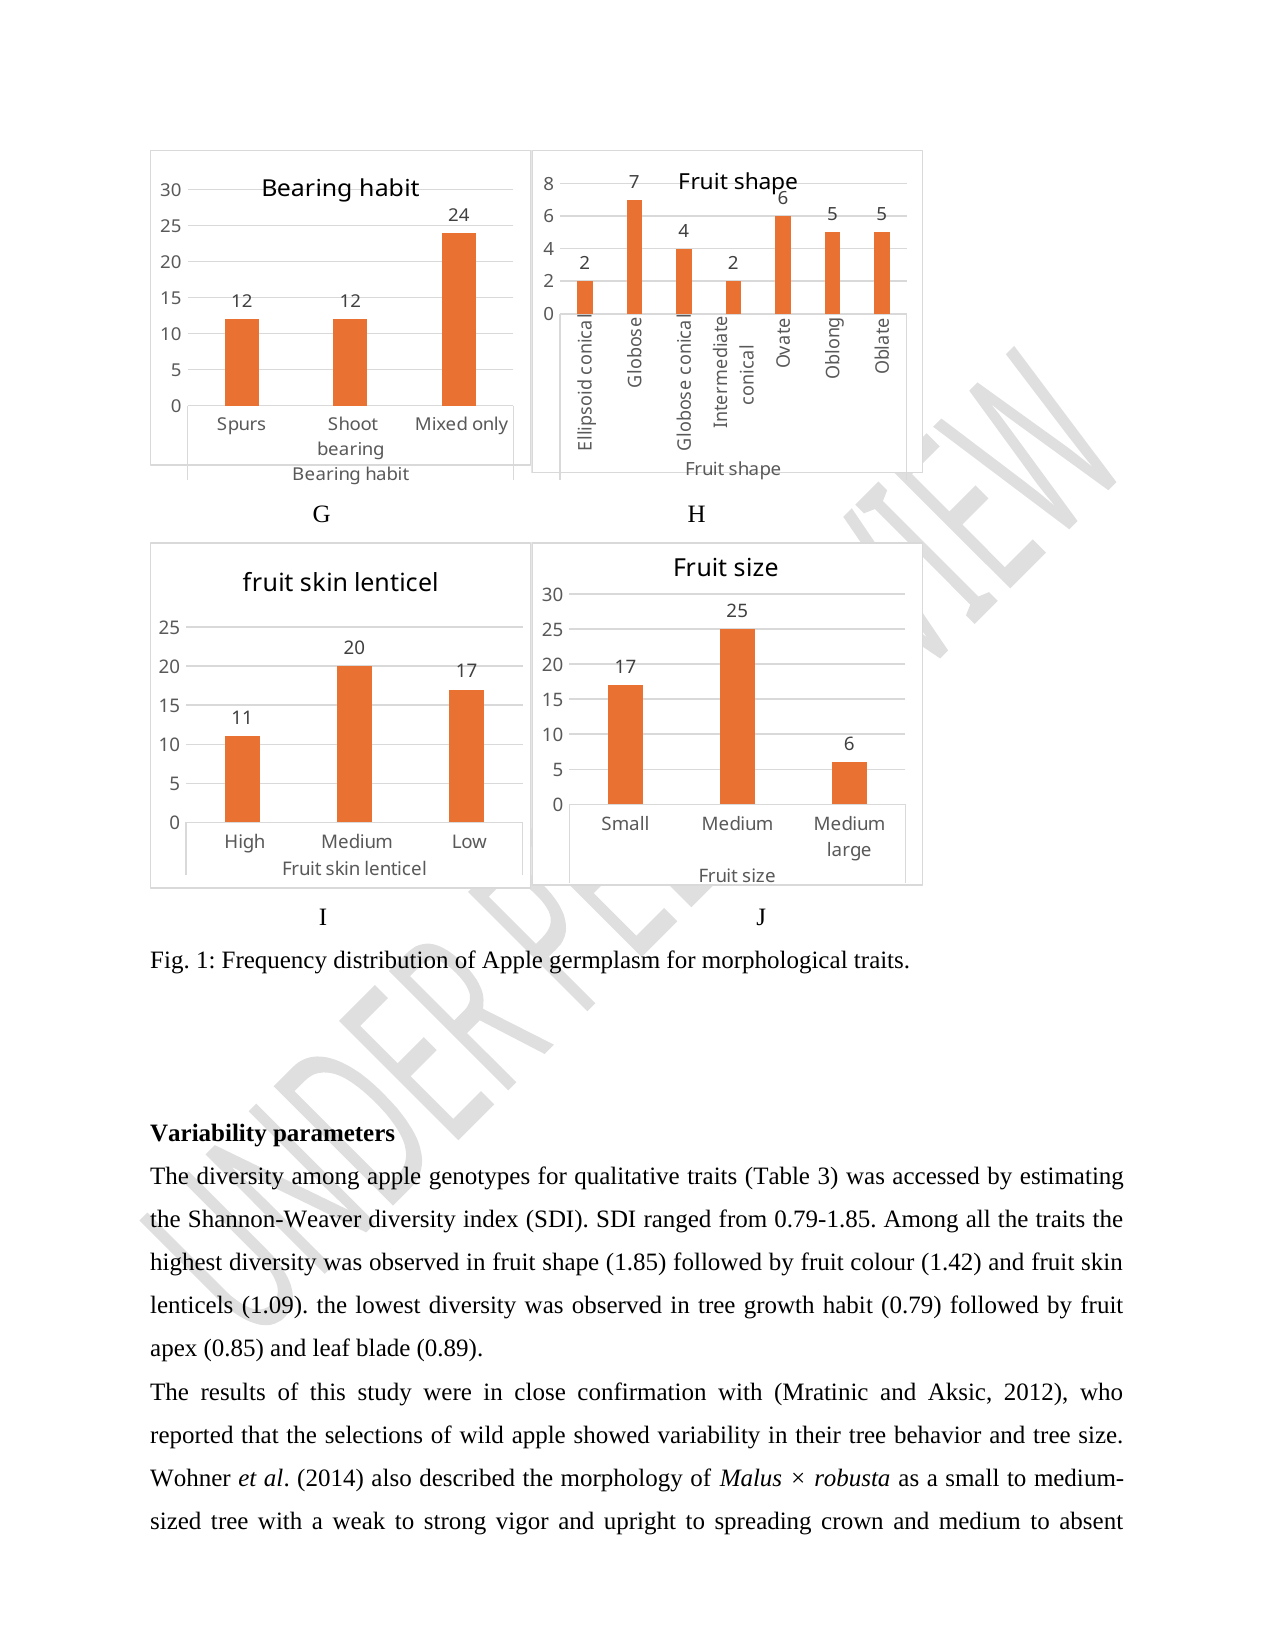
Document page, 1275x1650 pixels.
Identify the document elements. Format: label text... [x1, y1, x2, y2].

text G H [150, 499, 1125, 528]
text The diversity among apple genotypes for qualitative traits (Table 3) was accessed by estimating the Shannon-Weaver diversity index (SDI). SDI ranged from 0.79-1.85. Among all the traits the highest diversity was observed in fruit shape (1.85) followed by fruit colour (1.42) and fruit skin lenticels (1.09). the lowest diversity was observed in tree growth habit (0.79) followed by fruit apex (0.85) and leaf blade (0.89). [150, 1161, 1125, 1362]
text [150, 1377, 1125, 1535]
text Fig. 1: Frequency distribution of Apple germplasm for morphological traits. [150, 945, 1125, 974]
text I J [225, 902, 1125, 931]
text Variability parameters [150, 1118, 1125, 1147]
